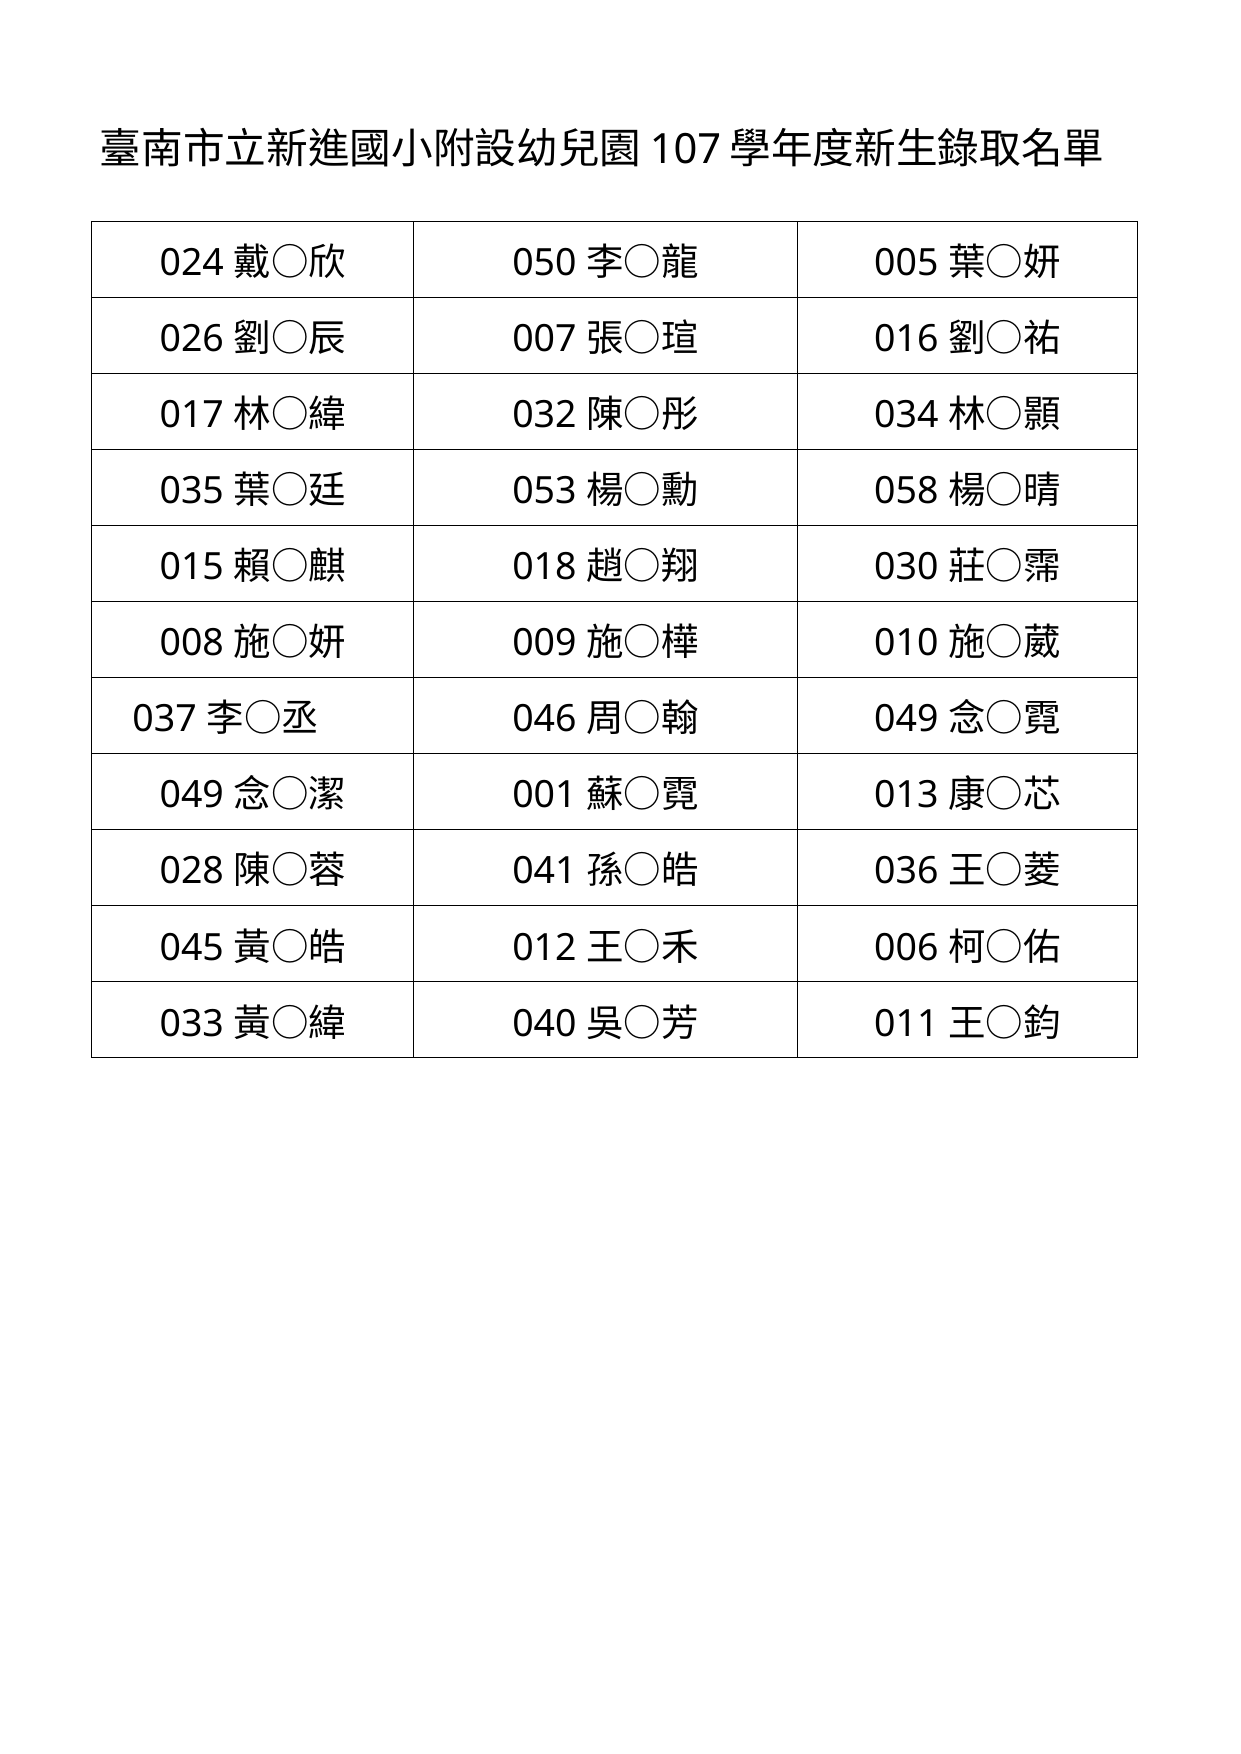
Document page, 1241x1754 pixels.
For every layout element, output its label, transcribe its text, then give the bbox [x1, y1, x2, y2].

table_cell 018 趙○翔 [414, 526, 797, 601]
table_cell 049 念○霓 [798, 678, 1137, 753]
table_cell 041 孫○皓 [414, 830, 797, 905]
table_cell 045 黃○皓 [92, 906, 413, 981]
table_cell 012 王○禾 [414, 906, 797, 981]
table_cell 011 王○鈞 [798, 982, 1137, 1057]
table_cell 015 賴○麒 [92, 526, 413, 601]
table_cell 032 陳○彤 [414, 374, 797, 449]
table_cell 026 劉○辰 [92, 298, 413, 373]
table_cell 033 黃○緯 [92, 982, 413, 1057]
table_cell 007 張○瑄 [414, 298, 797, 373]
table_cell 036 王○菱 [798, 830, 1137, 905]
table_cell 046 周○翰 [414, 678, 797, 753]
table_header 024 戴○欣 [92, 222, 413, 297]
table_cell 058 楊○晴 [798, 450, 1137, 525]
table_cell 001 蘇○霓 [414, 754, 797, 829]
table_header 005 葉○妍 [798, 222, 1137, 297]
table_cell 028 陳○蓉 [92, 830, 413, 905]
table_cell 040 吳○芳 [414, 982, 797, 1057]
table_cell 037 李○丞 [92, 678, 413, 753]
table_cell 008 施○妍 [92, 602, 413, 677]
table_cell 006 柯○佑 [798, 906, 1137, 981]
text 臺南市立新進國小附設幼兒園107學年度新生錄取名單 [89, 108, 1216, 183]
table_header 050 李○龍 [414, 222, 797, 297]
table_cell 010 施○葳 [798, 602, 1137, 677]
table_cell 009 施○樺 [414, 602, 797, 677]
table_cell 034 林○顥 [798, 374, 1137, 449]
table_cell 035 葉○廷 [92, 450, 413, 525]
table_cell 013 康○芯 [798, 754, 1137, 829]
table_cell 049 念○潔 [92, 754, 413, 829]
table_cell 030 莊○霈 [798, 526, 1137, 601]
table_cell 016 劉○祐 [798, 298, 1137, 373]
table_cell 053 楊○勳 [414, 450, 797, 525]
table_cell 017 林○緯 [92, 374, 413, 449]
